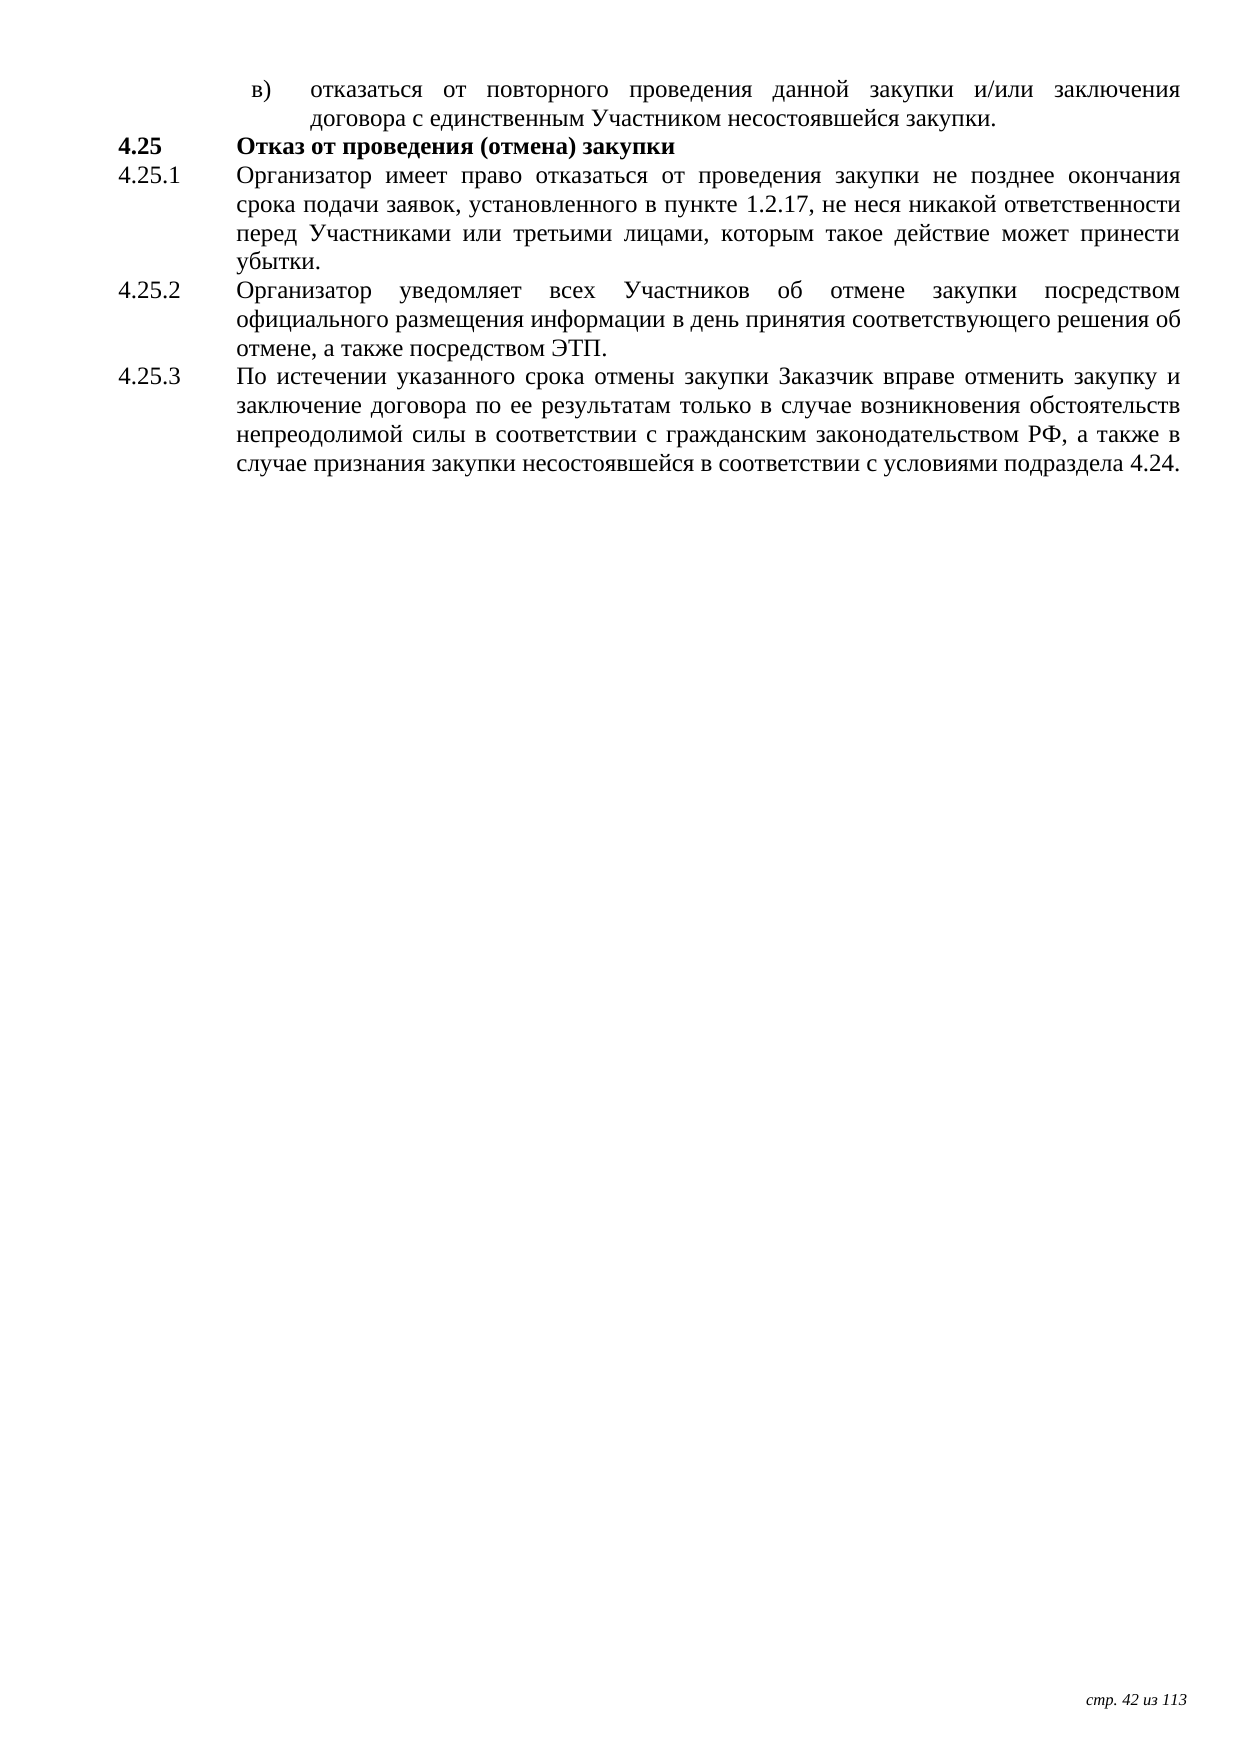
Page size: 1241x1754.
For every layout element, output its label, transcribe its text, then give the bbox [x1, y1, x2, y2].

subtitle Отказ от проведения (отмена) закупки [118, 131, 1181, 160]
text Организатор уведомляет всех Участников об отмене закупки посредством официального размещения информации в день принятия соответствующего решения об отмене, а также посредством ЭТП. [118, 275, 1181, 361]
text По истечении указанного срока отмены закупки Заказчик вправе отменить закупку и заключение договора по ее результатам только в случае возникновения обстоятельств непреодолимой силы в соответствии с гражданским законодательством РФ, а также в случае признания закупки несостоявшейся в соответствии с условиями подраздела 4.24. [118, 361, 1181, 476]
text Организатор имеет право отказаться от проведения закупки не позднее окончания срока подачи заявок, установленного в пункте 1.2.17, не неся никакой ответственности перед Участниками или третьими лицами, которым такое действие может принести убытки. [118, 160, 1181, 275]
text отказаться от повторного проведения данной закупки и/или заключения договора с единственным Участником несостоявшейся закупки. [251, 74, 1181, 131]
